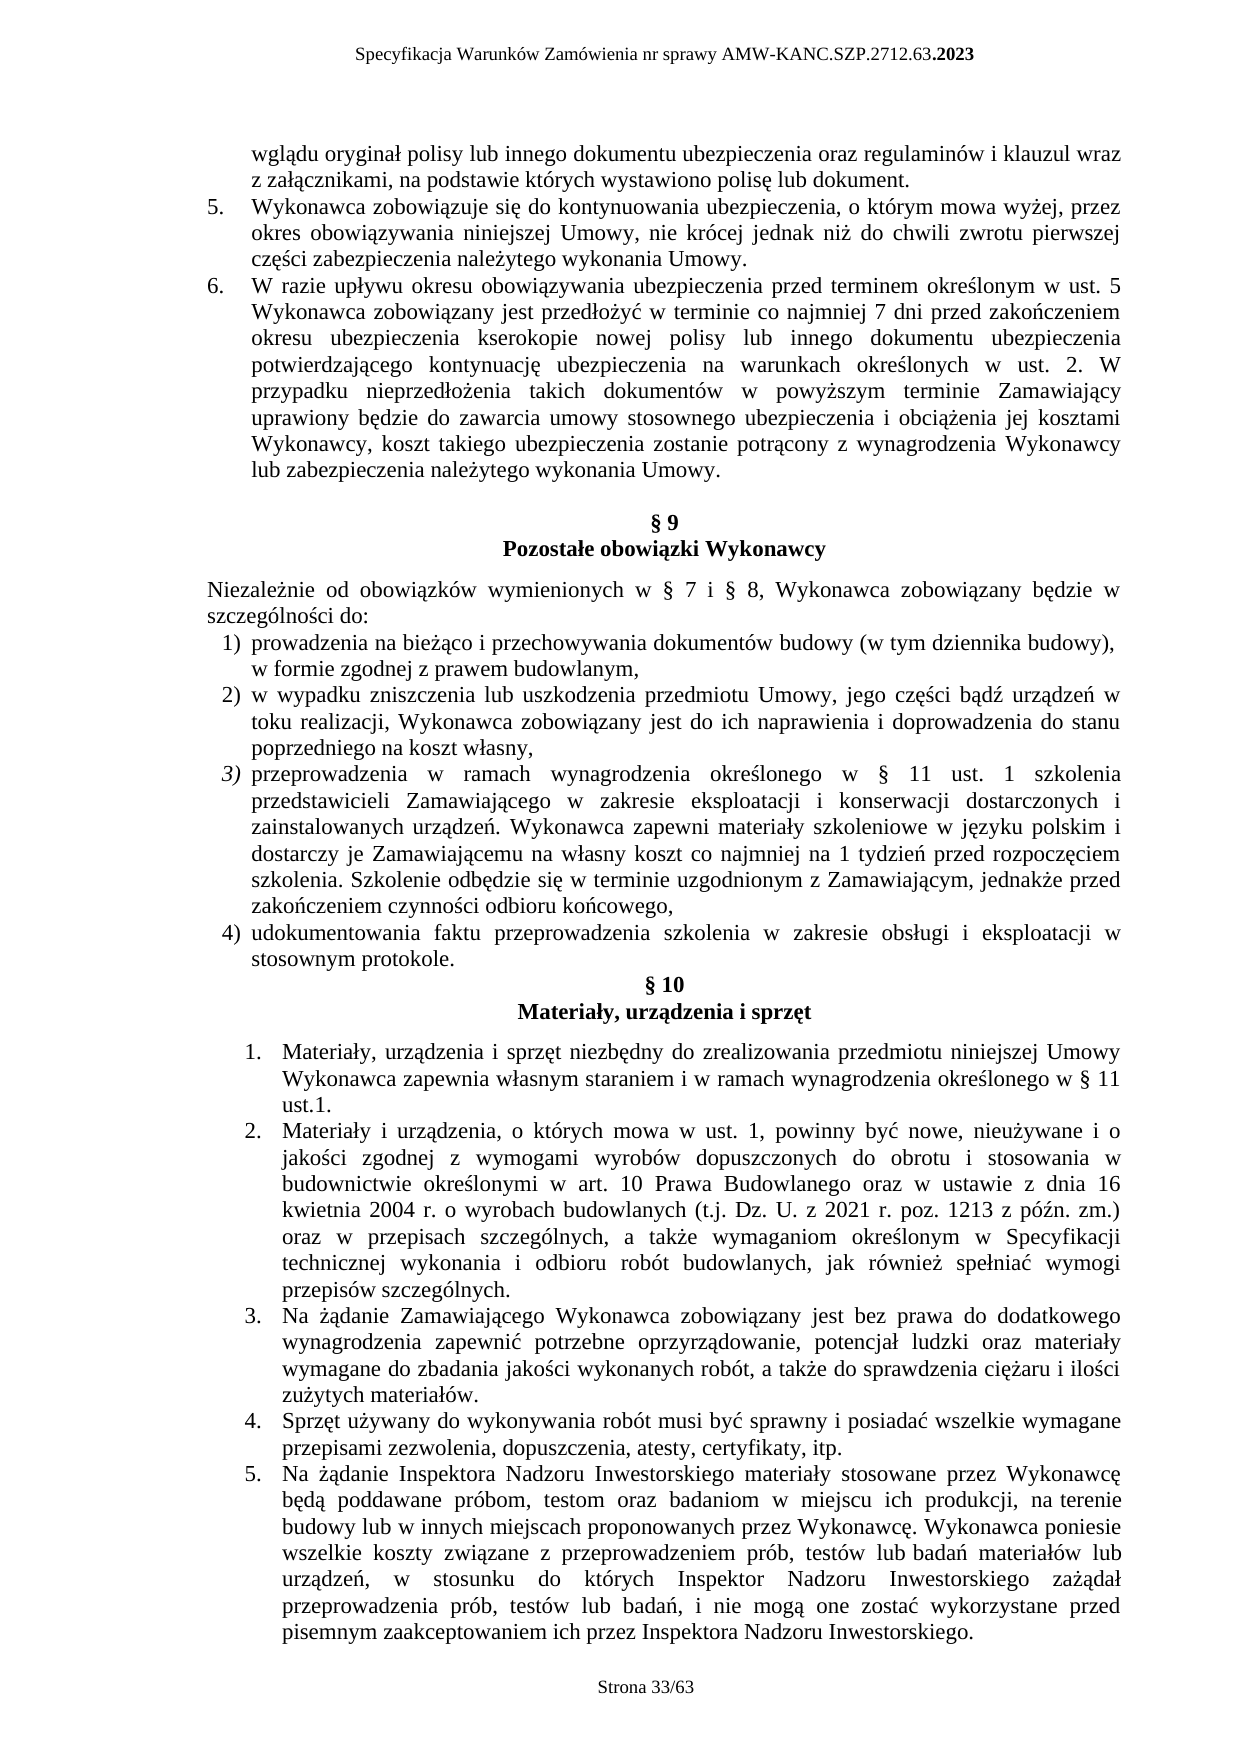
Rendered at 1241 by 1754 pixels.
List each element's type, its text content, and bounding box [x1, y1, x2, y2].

list Materiały i urządzenia, o których mowa w ust. 1, powinny być nowe, nieużywane i o jakości zgodnej z wymogami wyrobów dopuszczonych do obrotu i stosowania w budownictwie określonymi w art. 10 Prawa Budowlanego oraz w ustawie z dnia 16 kwietnia 2004 r. o wyrobach budowlanych (t.j. Dz. U. z 2021 r. poz. 1213 z późn. zm.) oraz w przepisach szczególnych, a także wymaganiom określonym w Specyfikacji technicznej wykonania i odbioru robót budowlanych, jak również spełniać wymogi przepisów szczególnych. [244, 1117, 1122, 1302]
list Na żądanie Inspektora Nadzoru Inwestorskiego materiały stosowane przez Wykonawcę będą poddawane próbom, testom oraz badaniom w miejscu ich produkcji, na terenie budowy lub w innych miejscach proponowanych przez Wykonawcę. Wykonawca poniesie wszelkie koszty związane z przeprowadzeniem prób, testów lub badań materiałów lub urządzeń, w stosunku do których Inspektor Nadzoru Inwestorskiego zażądał przeprowadzenia prób, testów lub badań, i nie mogą one zostać wykorzystane przed pisemnym zaakceptowaniem ich przez Inspektora Nadzoru Inwestorskiego. [244, 1460, 1122, 1644]
list w wypadku zniszczenia lub uszkodzenia przedmiotu Umowy, jego części bądź urządzeń w toku realizacji, Wykonawca zobowiązany jest do ich naprawienia i doprowadzenia do stanu poprzedniego na koszt własny, [222, 681, 1122, 761]
list Materiały, urządzenia i sprzęt niezbędny do zrealizowania przedmiotu niniejszej Umowy Wykonawca zapewnia własnym staraniem i w ramach wynagrodzenia określonego w § 11 ust.1. [244, 1038, 1122, 1117]
list W razie upływu okresu obowiązywania ubezpieczenia przed terminem określonym w ust. 5 Wykonawca zobowiązany jest przedłożyć w terminie co najmniej 7 dni przed zakończeniem okresu ubezpieczenia kserokopie nowej polisy lub innego dokumentu ubezpieczenia potwierdzającego kontynuację ubezpieczenia na warunkach określonych w ust. 2. W przypadku nieprzedłożenia takich dokumentów w powyższym terminie Zamawiający uprawiony będzie do zawarcia umowy stosownego ubezpieczenia i obciążenia jej kosztami Wykonawcy, koszt takiego ubezpieczenia zostanie potrącony z wynagrodzenia Wykonawcy lub zabezpieczenia należytego wykonania Umowy. [207, 272, 1122, 483]
list prowadzenia na bieżąco i przechowywania dokumentów budowy (w tym dziennika budowy), w formie zgodnej z prawem budowlanym, [222, 629, 1122, 681]
list udokumentowania faktu przeprowadzenia szkolenia w zakresie obsługi i eksploatacji w stosownym protokole. [222, 919, 1122, 971]
text Materiały, urządzenia i sprzęt [207, 998, 1122, 1024]
list Wykonawca zobowiązuje się do kontynuowania ubezpieczenia, o którym mowa wyżej, przez okres obowiązywania niniejszej Umowy, nie krócej jednak niż do chwili zwrotu pierwszej części zabezpieczenia należytego wykonania Umowy. [207, 193, 1122, 272]
text Pozostałe obowiązki Wykonawcy [207, 535, 1122, 562]
list przeprowadzenia w ramach wynagrodzenia określonego w § 11 ust. 1 szkolenia przedstawicieli Zamawiającego w zakresie eksploatacji i konserwacji dostarczonych i zainstalowanych urządzeń. Wykonawca zapewni materiały szkoleniowe w języku polskim i dostarczy je Zamawiającemu na własny koszt co najmniej na 1 tydzień przed rozpoczęciem szkolenia. Szkolenie odbędzie się w terminie uzgodnionym z Zamawiającym, jednakże przed zakończeniem czynności odbioru końcowego, [222, 761, 1122, 919]
list Sprzęt używany do wykonywania robót musi być sprawny i posiadać wszelkie wymagane przepisami zezwolenia, dopuszczenia, atesty, certyfikaty, itp. [244, 1407, 1122, 1460]
list Na żądanie Zamawiającego Wykonawca zobowiązany jest bez prawa do dodatkowego wynagrodzenia zapewnić potrzebne oprzyrządowanie, potencjał ludzki oraz materiały wymagane do zbadania jakości wykonanych robót, a także do sprawdzenia ciężaru i ilości zużytych materiałów. [244, 1302, 1122, 1407]
text § 10 [207, 971, 1122, 998]
text § 9 [207, 509, 1122, 535]
text Niezależnie od obowiązków wymienionych w § 7 i § 8, Wykonawca zobowiązany będzie w szczególności do: [207, 576, 1122, 629]
